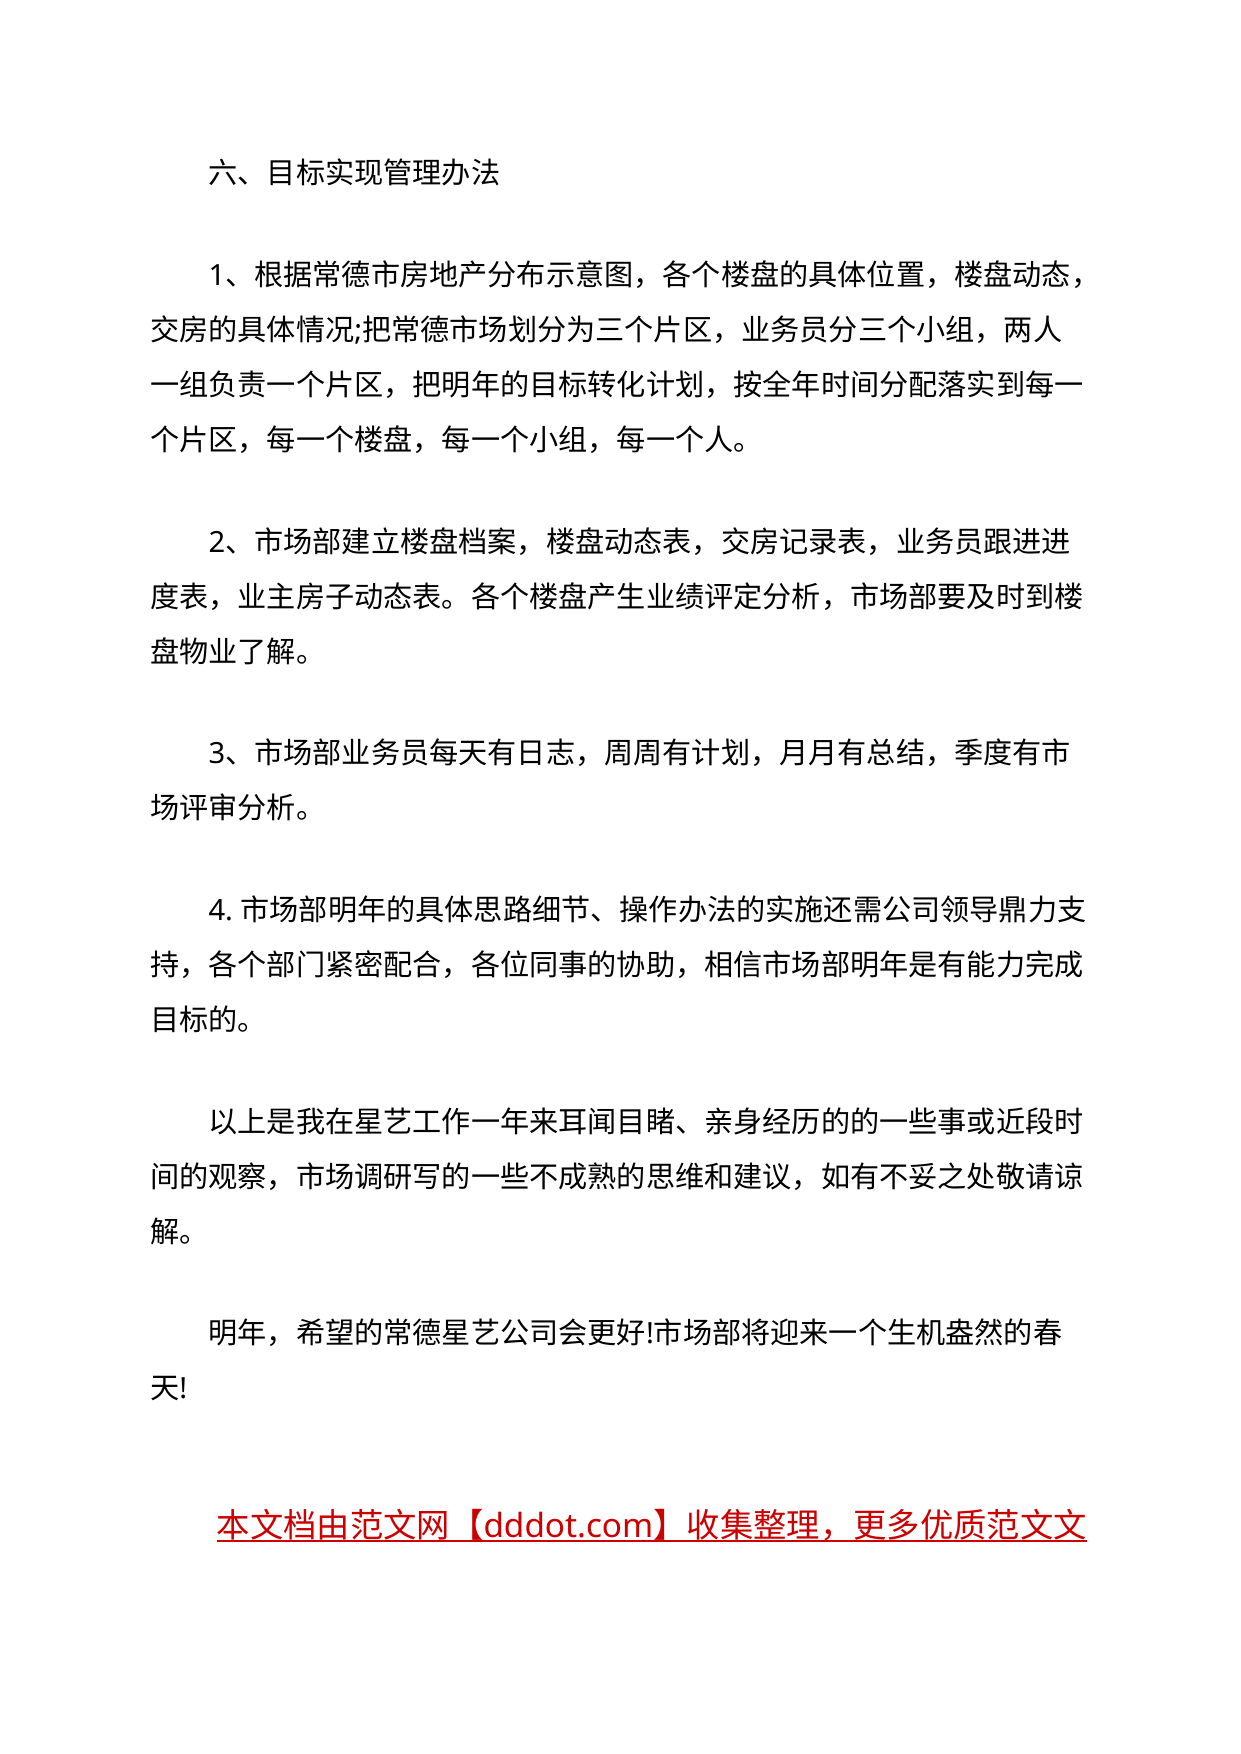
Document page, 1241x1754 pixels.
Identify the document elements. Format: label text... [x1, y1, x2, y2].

text 4. 市场部明年的具体思路细节、操作办法的实施还需公司领导鼎力支持，各个部门紧密配合，各位同事的协助，相信市场部明年是有能力完成目标的。 [150, 887, 1090, 1039]
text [150, 1498, 1090, 1547]
text 以上是我在星艺工作一年来耳闻目睹、亲身经历的的一些事或近段时间的观察，市场调研写的一些不成熟的思维和建议，如有不妥之处敬请谅解。 [150, 1098, 1090, 1251]
text 六、目标实现管理办法 [150, 150, 1090, 192]
text 1、根据常德市房地产分布示意图，各个楼盘的具体位置，楼盘动态，交房的具体情况;把常德市场划分为三个片区，业务员分三个小组，两人一组负责一个片区，把明年的目标转化计划，按全年时间分配落实到每一个片区，每一个楼盘，每一个小组，每一个人。 [150, 252, 1090, 459]
text 明年，希望的常德星艺公司会更好!市场部将迎来一个生机盎然的春天! [150, 1310, 1090, 1407]
text 3、市场部业务员每天有日志，周周有计划，月月有总结，季度有市场评审分析。 [150, 730, 1090, 827]
text 2、市场部建立楼盘档案，楼盘动态表，交房记录表，业务员跟进进度表，业主房子动态表。各个楼盘产生业绩评定分析，市场部要及时到楼盘物业了解。 [150, 518, 1090, 671]
